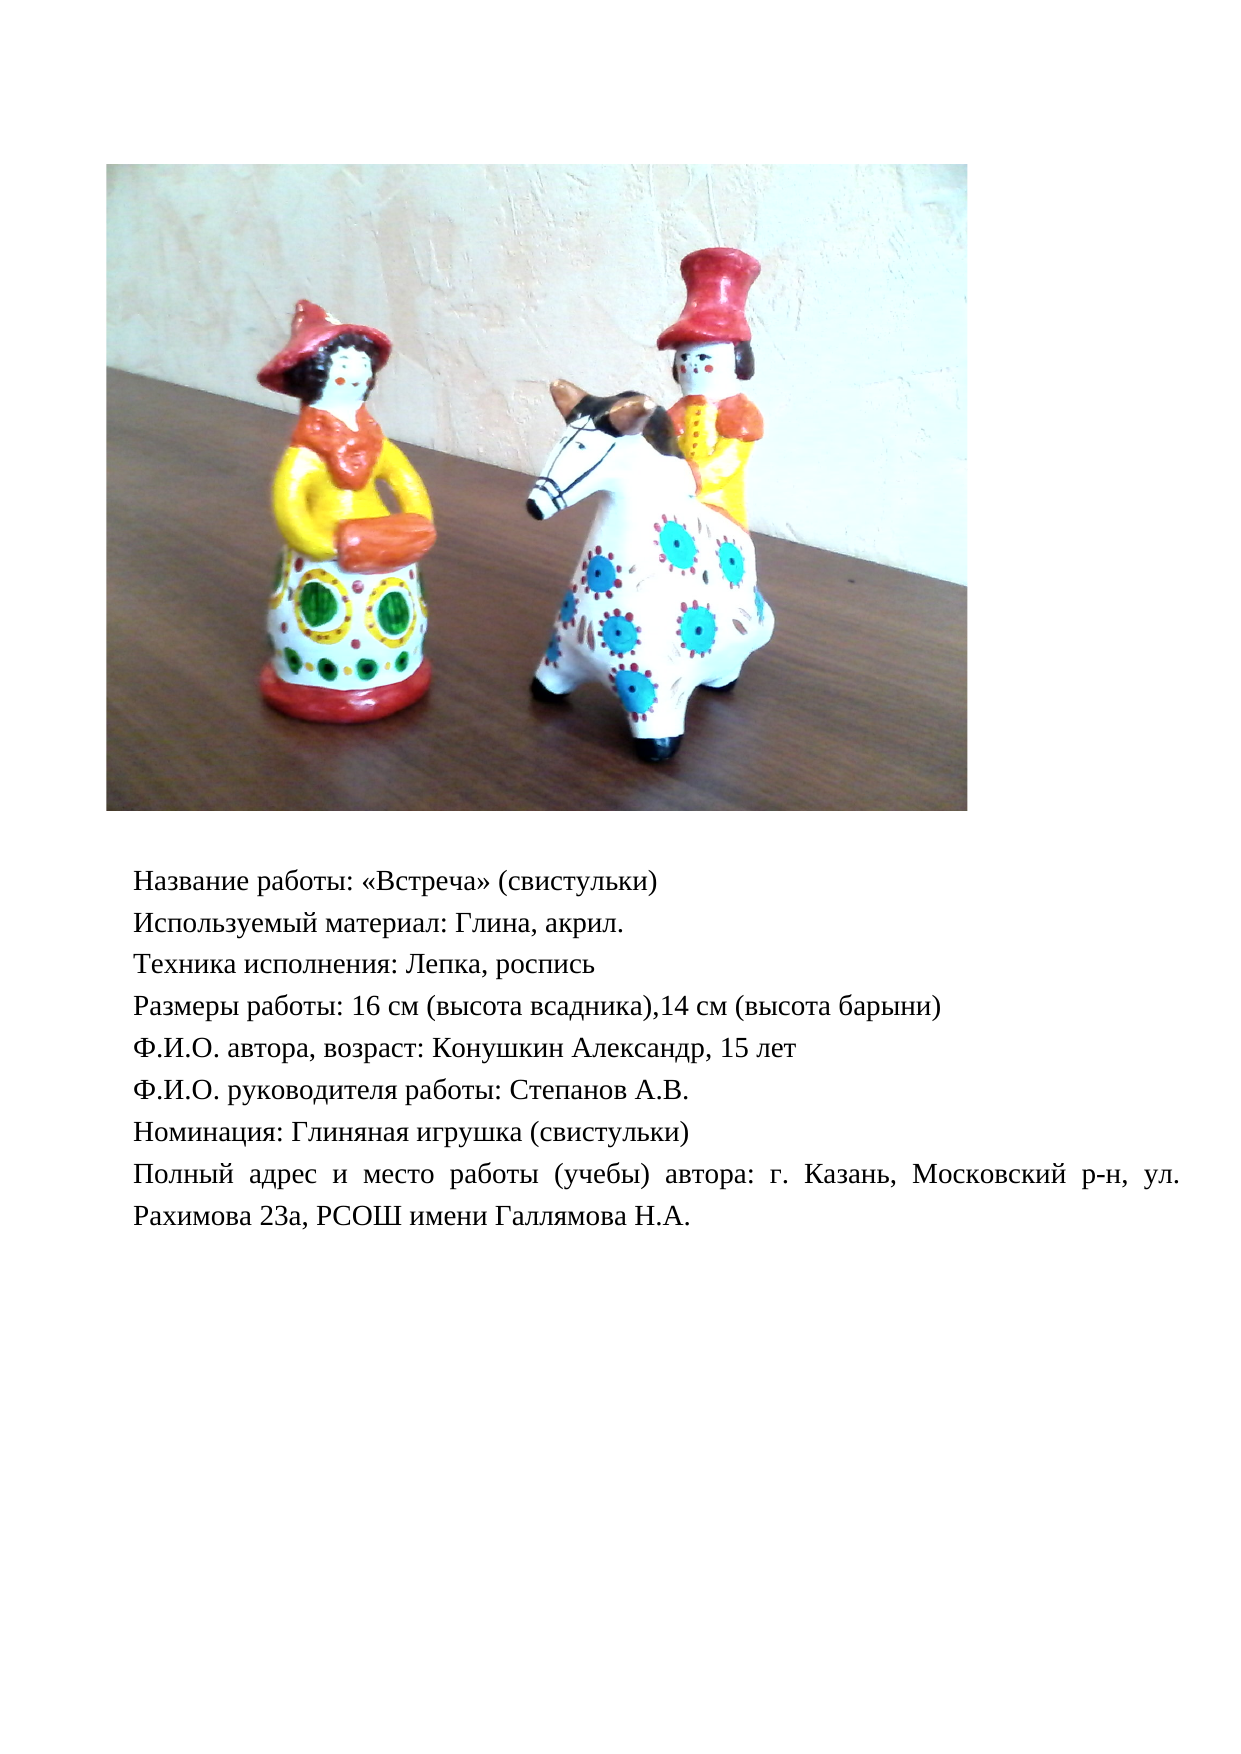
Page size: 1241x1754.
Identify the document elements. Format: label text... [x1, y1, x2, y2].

text Используемый материал: Глина, акрил. [59, 905, 1181, 938]
text Ф.И.О. автора, возраст: Конушкин Александр, 15 лет [59, 1030, 1181, 1064]
text Название работы: «Встреча» (свистульки) [59, 863, 1181, 896]
picture [106, 164, 968, 811]
text Техника исполнения: Лепка, роспись [59, 947, 1181, 980]
text Размеры работы: 16 см (высота всадника),14 см (высота барыни) [59, 988, 1181, 1022]
text Ф.И.О. руководителя работы: Степанов А.В. [59, 1072, 1181, 1106]
text Полный адрес и место работы (учебы) автора: г. Казань, Московский р-н, ул. Рахимова 23а, РСОШ имени Галлямова Н.А. [133, 1156, 1181, 1231]
text Номинация: Глиняная игрушка (свистульки) [59, 1114, 1181, 1148]
